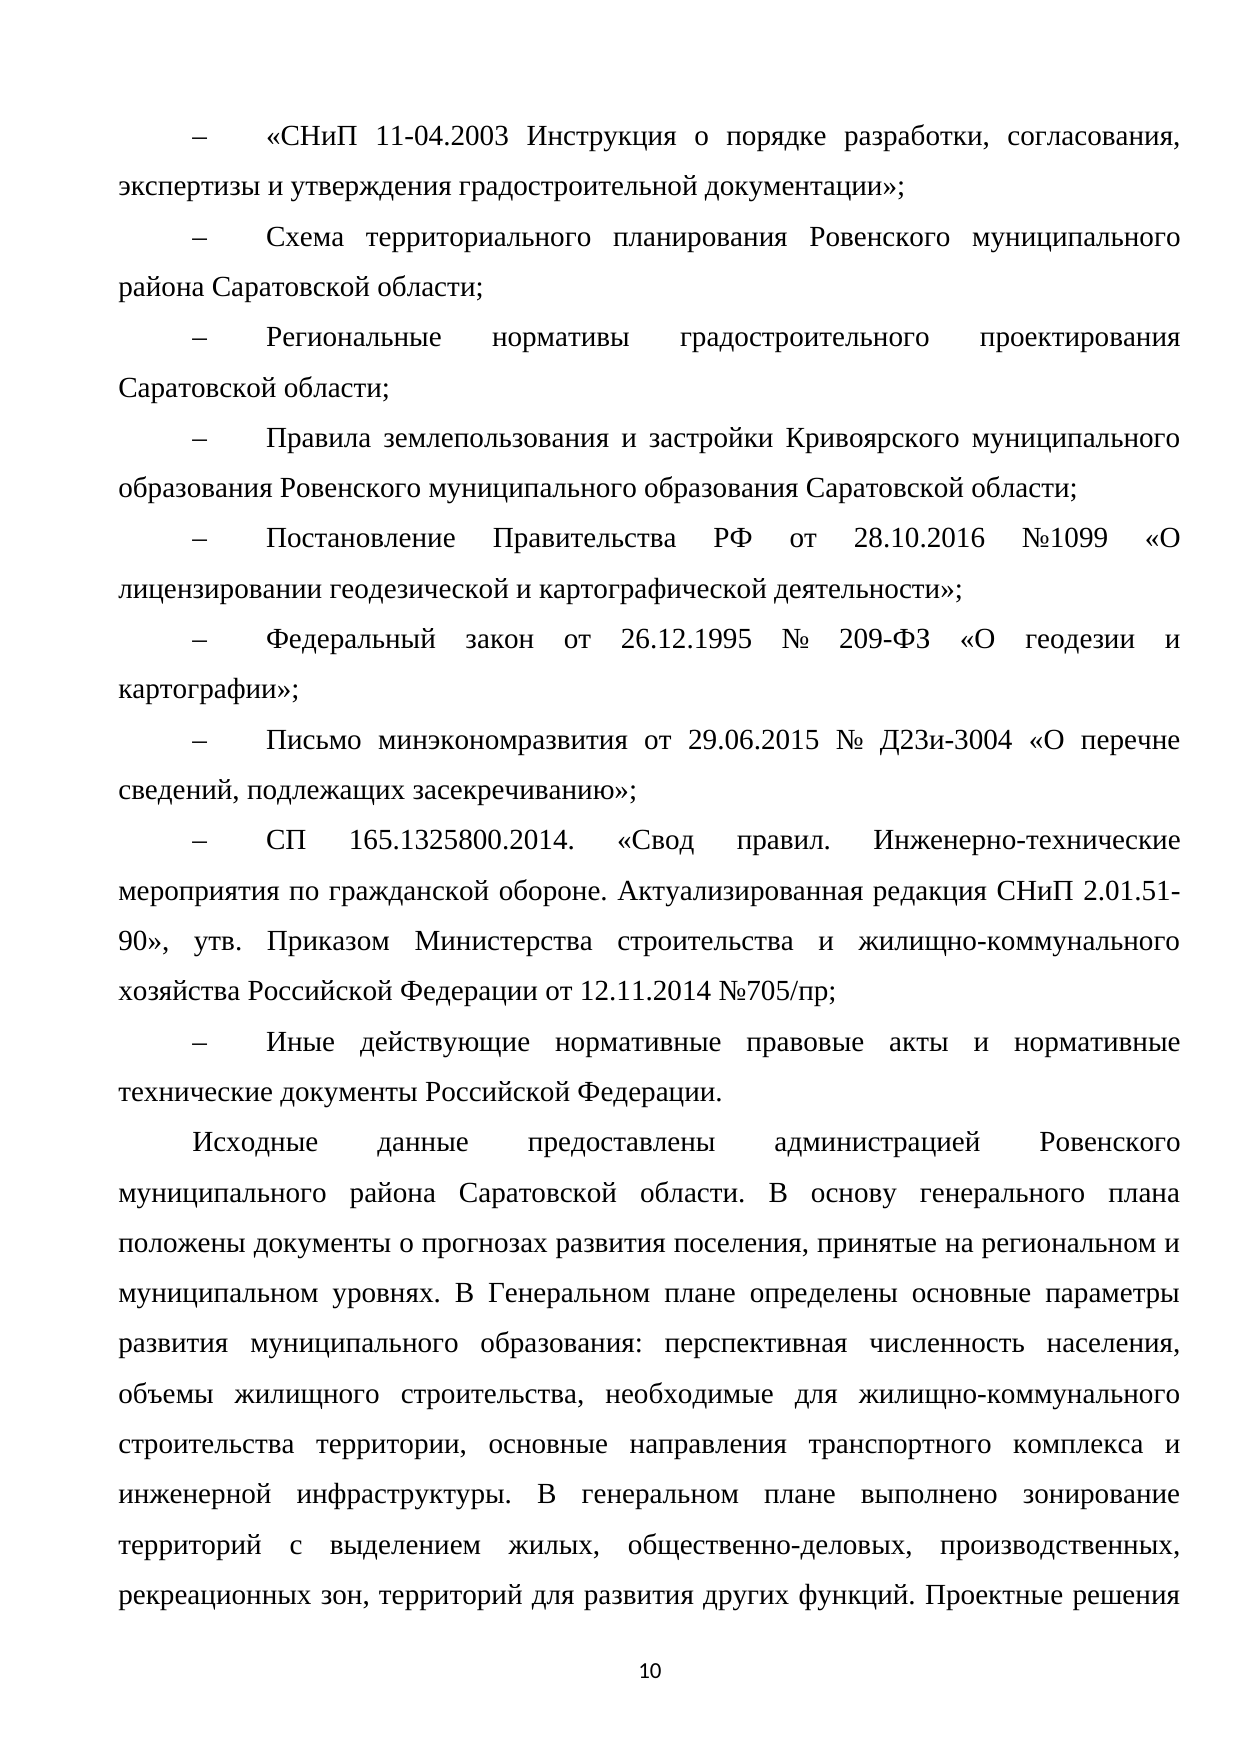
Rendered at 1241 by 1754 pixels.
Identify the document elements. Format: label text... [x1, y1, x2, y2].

list Федеральный закон от 26.12.1995 № 209-ФЗ «О геодезии и картографии»; [118, 621, 1181, 705]
list «СНиП 11-04.2003 Инструкция о порядке разработки, согласования, экспертизы и утверждения градостроительной документации»; [118, 118, 1181, 202]
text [118, 1124, 1181, 1611]
list Правила землепользования и застройки Кривоярского муниципального образования Ровенского муниципального образования Саратовской области; [118, 420, 1181, 504]
list Иные действующие нормативные правовые акты и нормативные технические документы Российской Федерации. [118, 1024, 1181, 1108]
list Схема территориального планирования Ровенского муниципального района Саратовской области; [118, 219, 1181, 303]
list Региональные нормативы градостроительного проектирования Саратовской области; [118, 319, 1181, 403]
list Постановление Правительства РФ от 28.10.2016 №1099 «О лицензировании геодезической и картографической деятельности»; [118, 521, 1181, 604]
list СП 165.1325800.2014. «Свод правил. Инженерно-технические мероприятия по гражданской обороне. Актуализированная редакция СНиП 2.01.51-90», утв. Приказом Министерства строительства и жилищно-коммунального хозяйства Российской Федерации от 12.11.2014 №705/пр; [118, 822, 1181, 1007]
list Письмо минэкономразвития от 29.06.2015 № Д23и-3004 «О перечне сведений, подлежащих засекречиванию»; [118, 722, 1181, 806]
